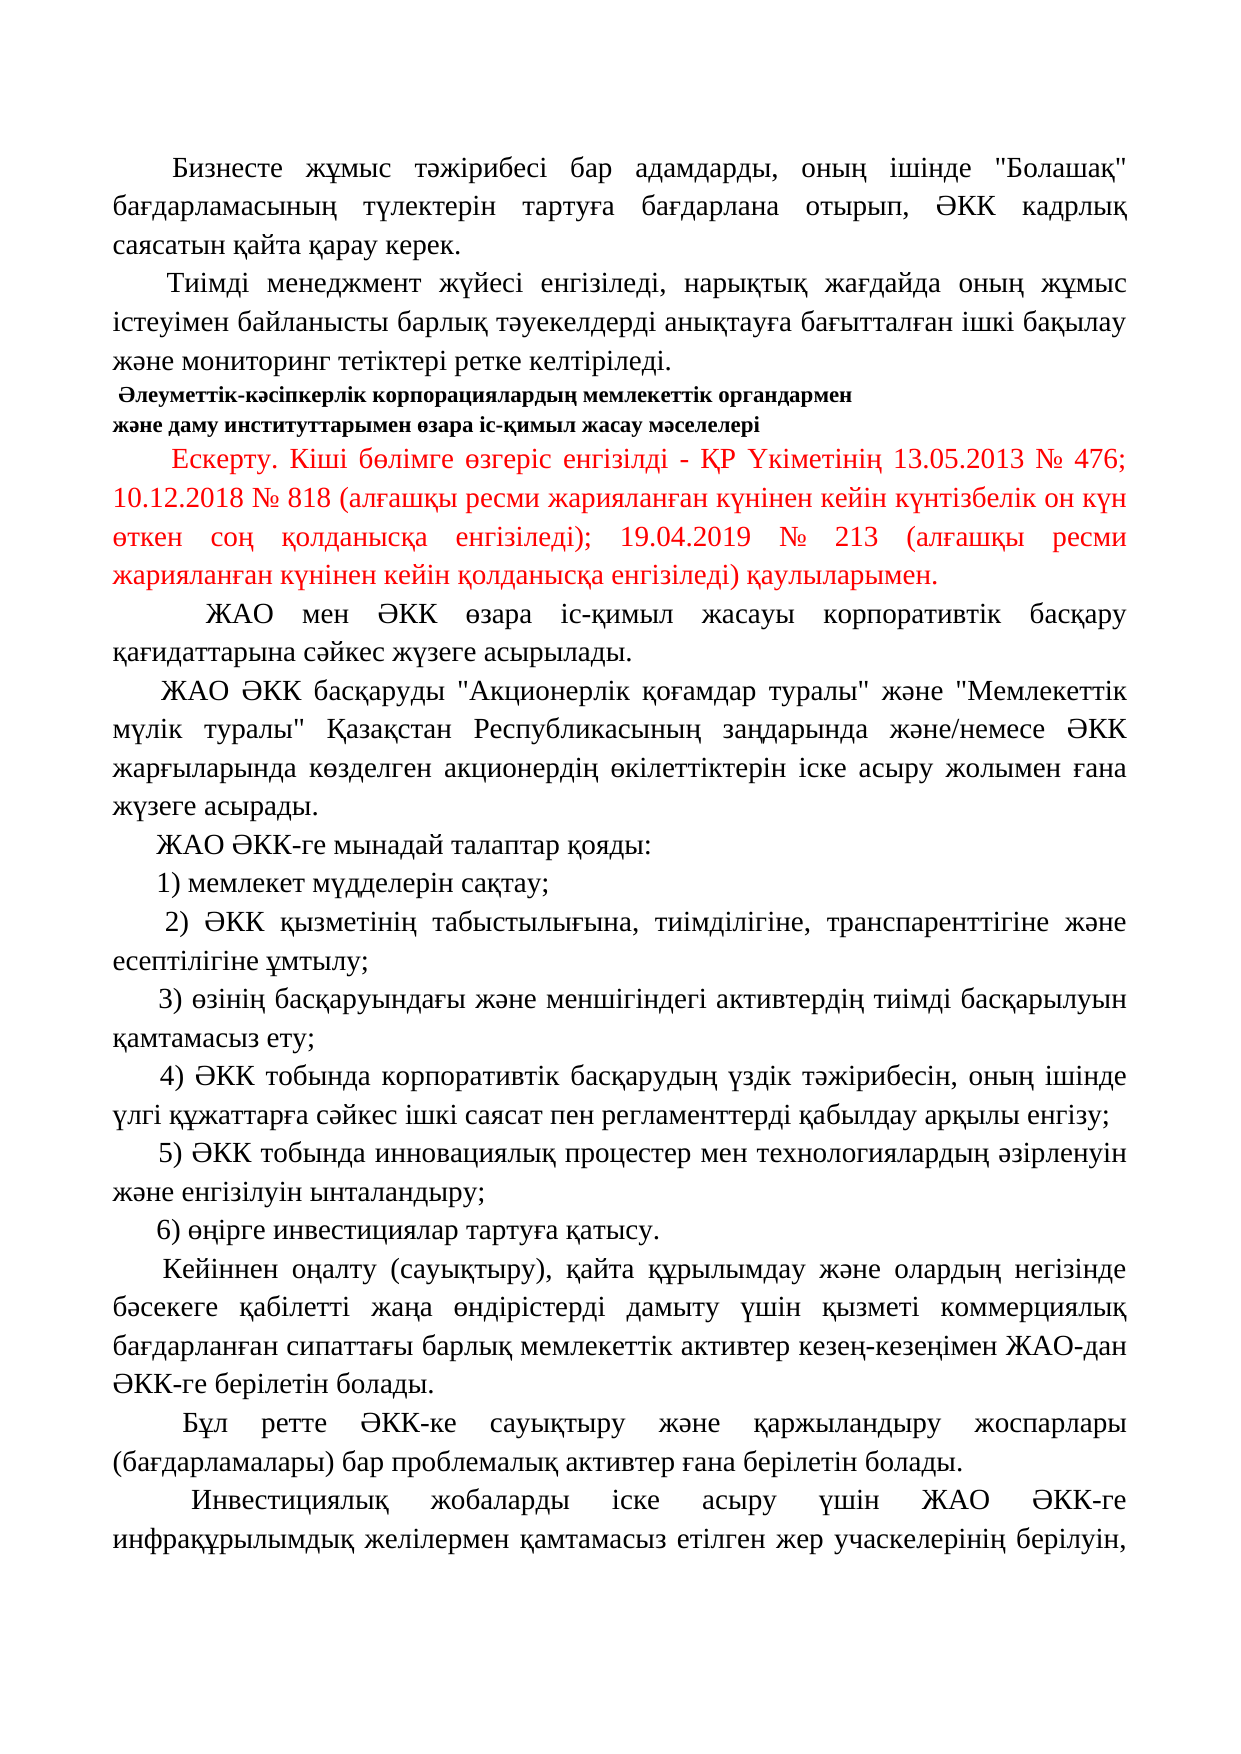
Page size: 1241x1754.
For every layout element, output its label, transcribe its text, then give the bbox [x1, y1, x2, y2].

text 3) өзінің басқаруындағы және меншігіндегі активтердің тиімді басқарылуын қамтамасыз ету; [112, 981, 1128, 1053]
text 2) ӘКК қызметінің табыстылығына, тиімділігіне, транспаренттігіне және есептілігіне ұмтылу; [112, 904, 1128, 976]
text 5) ӘКК тобында инновациялық процестер мен технологиялардың әзірленуін және енгізілуін ынталандыру; [112, 1135, 1128, 1207]
text Кейіннен оңалту (сауықтыру), қайта құрылымдау және олардың негізінде бәсекеге қабілетті жаңа өндірістерді дамыту үшін қызметі коммерциялық бағдарланған сипаттағы барлық мемлекеттік активтер кезең-кезеңімен ЖАО-дан ӘКК-ге берілетін болады. [112, 1251, 1128, 1400]
text Ескерту. Кіші бөлімге өзгеріс енгізілді - ҚР Үкіметінің 13.05.2013 № 476; 10.12.2018 № 818 (алғашқы ресми жарияланған күнінен кейін күнтізбелік он күн өткен соң қолданысқа енгізіледі); 19.04.2019 № 213 (алғашқы ресми жарияланған күнінен кейін қолданысқа енгізіледі) қаулыларымен. [112, 442, 1128, 591]
text ЖАО ӘКК басқаруды "Акционерлік қоғамдар туралы" және "Мемлекеттік мүлік туралы" Қазақстан Республикасының заңдарында және/немесе ӘКК жарғыларында көзделген акционердің өкілеттіктерін іске асыру жолымен ғана жүзеге асырады. [112, 673, 1128, 822]
text Бизнесте жұмыс тәжірибесі бар адамдарды, оның ішінде "Болашақ" бағдарламасының түлектерін тартуға бағдарлана отырып, ӘКК кадрлық саясатын қайта қарау керек. [112, 150, 1128, 261]
text Тиімді менеджмент жүйесі енгізіледі, нарықтық жағдайда оның жұмыс істеуімен байланысты барлық тәуекелдерді анықтауға бағытталған ішкі бақылау және мониторинг тетіктері ретке келтіріледі. [112, 266, 1128, 376]
text 6) өңірге инвестициялар тартуға қатысу. [112, 1212, 1128, 1246]
text 4) ӘКК тобында корпоративтік басқарудың үздік тәжірибесін, оның ішінде үлгі құжаттарға сәйкес ішкі саясат пен регламенттерді қабылдау арқылы енгізу; [112, 1058, 1128, 1130]
text 1) мемлекет мүдделерін сақтау; [112, 866, 1128, 899]
text Әлеуметтік-кәсіпкерлік корпорациялардың мемлекеттік органдармен және даму институттарымен өзара іс-қимыл жасау мәселелері [112, 381, 1128, 438]
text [112, 1482, 1128, 1554]
text Бұл ретте ӘКК-ке сауықтыру және қаржыландыру жоспарлары (бағдарламалары) бар проблемалық активтер ғана берілетін болады. [112, 1405, 1128, 1477]
text ЖАО мен ӘКК өзара іс-қимыл жасауы корпоративтік басқару қағидаттарына сәйкес жүзеге асырылады. [112, 596, 1128, 668]
text ЖАО ӘКК-ге мынадай талаптар қояды: [112, 827, 1128, 861]
